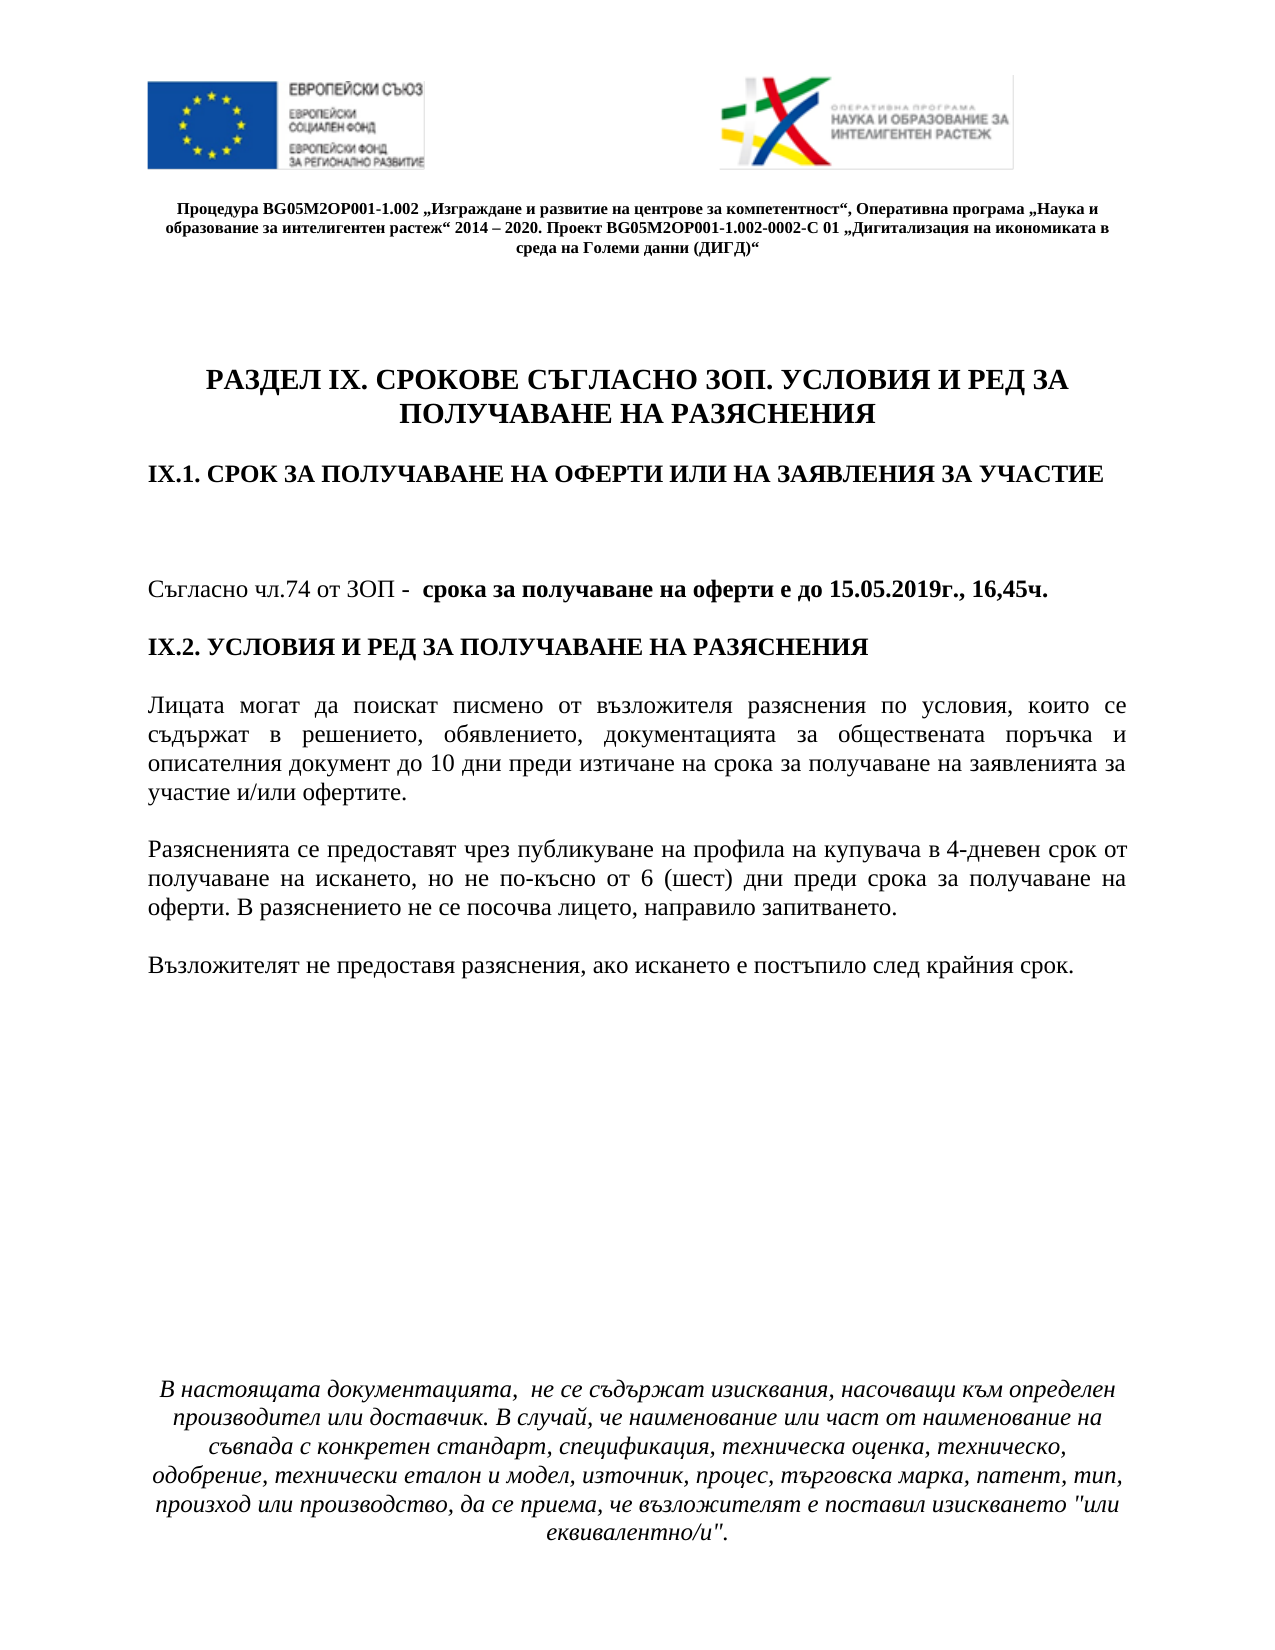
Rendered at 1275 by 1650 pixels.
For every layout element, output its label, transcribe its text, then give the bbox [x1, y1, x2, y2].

picture [719, 75, 1015, 171]
text IX.1. СРОК ЗА ПОЛУЧАВАНЕ НА ОФЕРТИ ИЛИ НА ЗАЯВЛЕНИЯ ЗА УЧАСТИЕ [148, 459, 1127, 487]
text Разясненията се предоставят чрез публикуване на профила на купувача в 4-дневен срок от получаване на искането, но не по-късно от 6 (шест) дни преди срока за получаване на оферти. В разяснението не се посочва лицето, направило запитването. [148, 834, 1127, 921]
picture [147, 81, 426, 171]
text Лицата могат да поискат писмено от възложителя разяснения по условия, които се съдържат в решението, обявлението, документацията за обществената поръчка и описателния документ до 10 дни преди изтичане на срока за получаване на заявленията за участие и/или офертите. [148, 690, 1127, 805]
text Възложителят не предоставя разяснения, ако искането е постъпило след крайния срок. [148, 950, 1127, 979]
text Съгласно чл.74 от ЗОП - срока за получаване на оферти е до 15.05.2019г., 16,45ч. [148, 574, 1127, 603]
subtitle РАЗДЕЛ IX. СРОКОВЕ СЪГЛАСНО ЗОП. УСЛОВИЯ И РЕД ЗА ПОЛУЧАВАНЕ НА РАЗЯСНЕНИЯ [148, 362, 1127, 429]
text IX.2. УСЛОВИЯ И РЕД ЗА ПОЛУЧАВАНЕ НА РАЗЯСНЕНИЯ [148, 632, 1127, 661]
